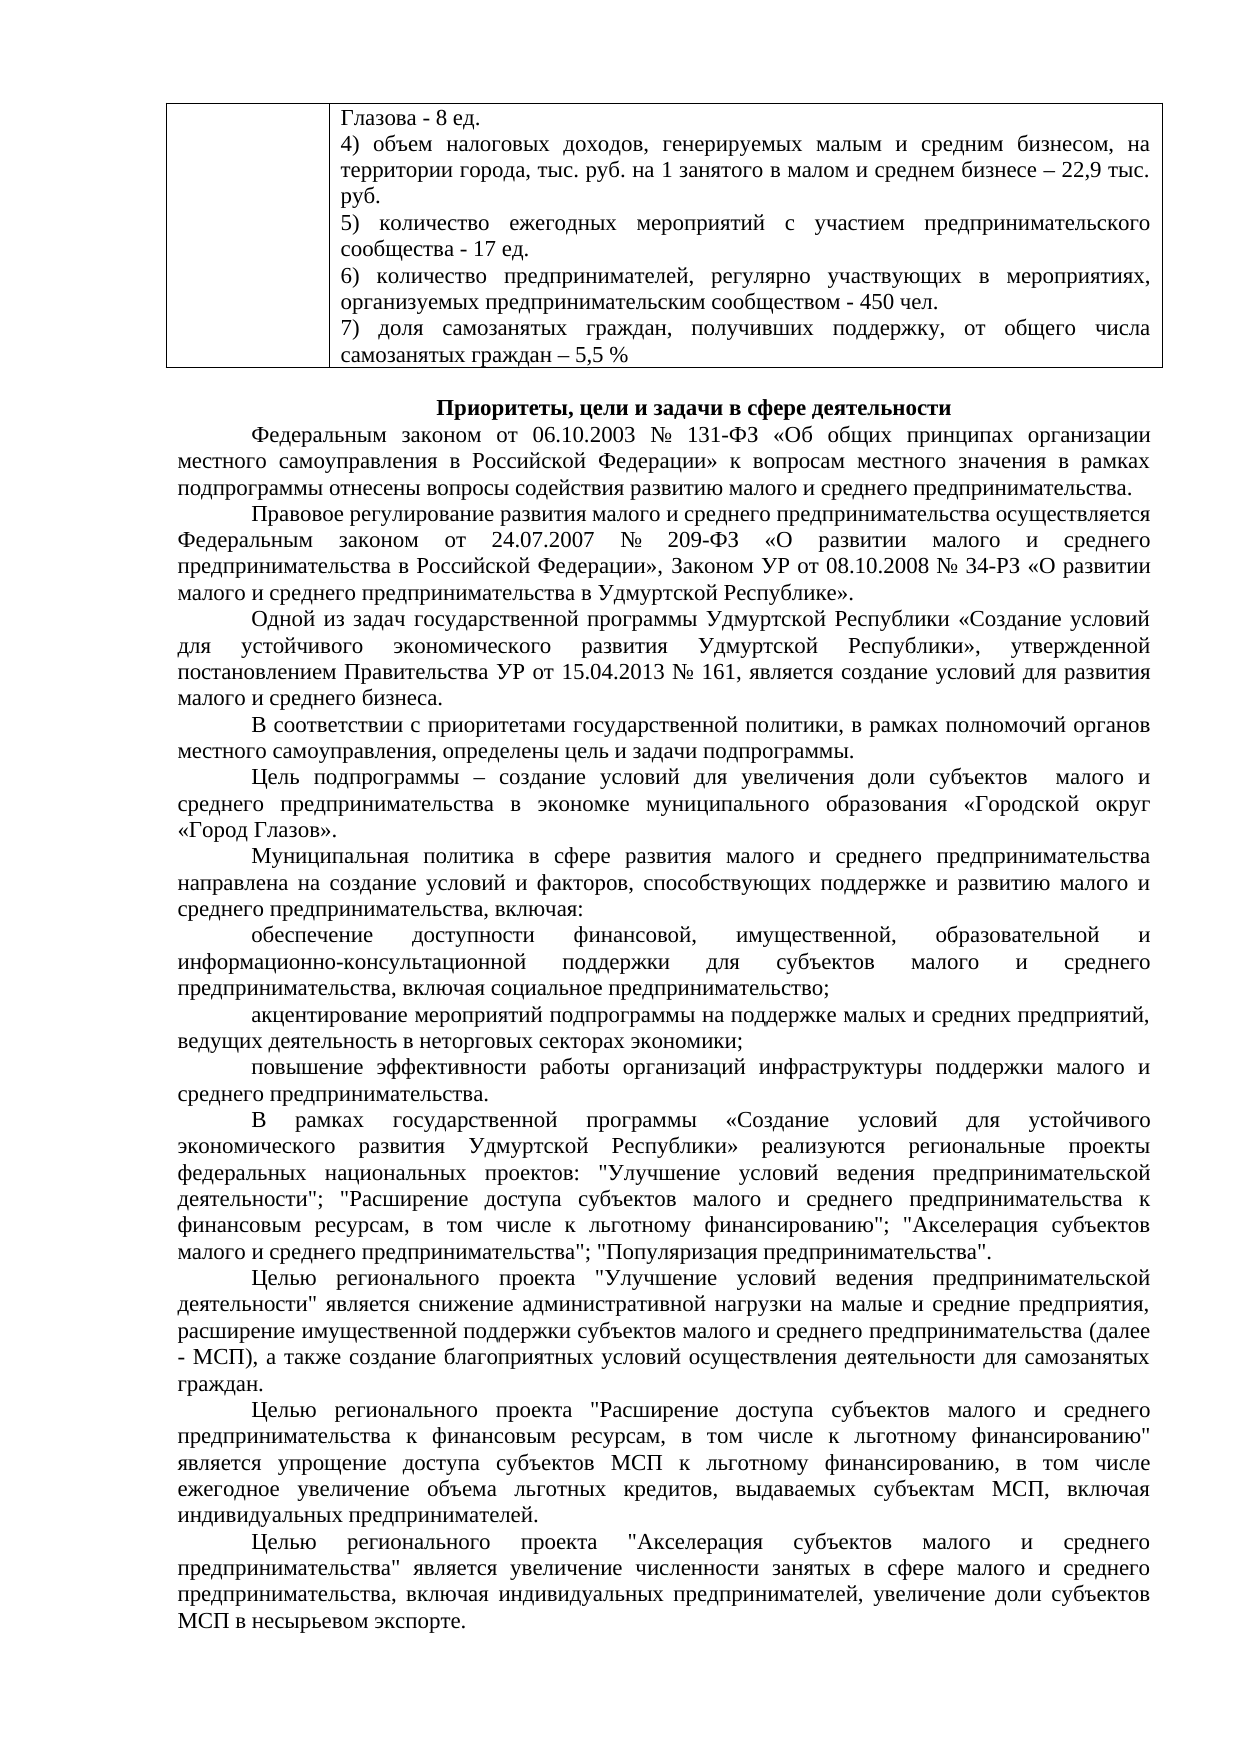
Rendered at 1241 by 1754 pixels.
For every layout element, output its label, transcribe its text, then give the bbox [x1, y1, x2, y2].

text В рамках государственной программы «Создание условий для устойчивого экономического развития Удмуртской Республики» реализуются региональные проекты федеральных национальных проектов: "Улучшение условий ведения предпринимательской деятельности"; "Расширение доступа субъектов малого и среднего предпринимательства к финансовым ресурсам, в том числе к льготному финансированию"; "Акселерация субъектов малого и среднего предпринимательства"; "Популяризация предпринимательства". [177, 1106, 1152, 1264]
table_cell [330, 104, 1162, 367]
text Приоритеты, цели и задачи в сфере деятельности [177, 394, 1152, 421]
text повышение эффективности работы организаций инфраструктуры поддержки малого и среднего предпринимательства. [177, 1053, 1152, 1106]
text Муниципальная политика в сфере развития малого и среднего предпринимательства направлена на создание условий и факторов, способствующих поддержке и развитию малого и среднего предпринимательства, включая: [177, 842, 1152, 922]
text В соответствии с приоритетами государственной политики, в рамках полномочий органов местного самоуправления, определены цель и задачи подпрограммы. [177, 711, 1152, 763]
text Федеральным законом от 06.10.2003 № 131-ФЗ «Об общих принципах организации местного самоуправления в Российской Федерации» к вопросам местного значения в рамках подпрограммы отнесены вопросы содействия развитию малого и среднего предпринимательства. [177, 421, 1152, 500]
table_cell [167, 104, 329, 367]
text Целью регионального проекта "Улучшение условий ведения предпринимательской деятельности" является снижение административной нагрузки на малые и средние предприятия, расширение имущественной поддержки субъектов малого и среднего предпринимательства (далее - МСП), а также создание благоприятных условий осуществления деятельности для самозанятых граждан. [177, 1264, 1152, 1396]
text акцентирование мероприятий подпрограммы на поддержке малых и средних предприятий, ведущих деятельность в неторговых секторах экономики; [177, 1001, 1152, 1053]
text Целью регионального проекта "Расширение доступа субъектов малого и среднего предпринимательства к финансовым ресурсам, в том числе к льготному финансированию" является упрощение доступа субъектов МСП к льготному финансированию, в том числе ежегодное увеличение объема льготных кредитов, выдаваемых субъектам МСП, включая индивидуальных предпринимателей. [177, 1396, 1152, 1528]
text обеспечение доступности финансовой, имущественной, образовательной и информационно-консультационной поддержки для субъектов малого и среднего предпринимательства, включая социальное предпринимательство; [177, 922, 1152, 1001]
text Цель подпрограммы – создание условий для увеличения доли субъектов малого и среднего предпринимательства в экономке муниципального образования «Городской округ «Город Глазов». [177, 763, 1152, 842]
text Целью регионального проекта "Акселерация субъектов малого и среднего предпринимательства" является увеличение численности занятых в сфере малого и среднего предпринимательства, включая индивидуальных предпринимателей, увеличение доли субъектов МСП в несырьевом экспорте. [177, 1528, 1152, 1633]
text Одной из задач государственной программы Удмуртской Республики «Создание условий для устойчивого экономического развития Удмуртской Республики», утвержденной постановлением Правительства УР от 15.04.2013 № 161, является создание условий для развития малого и среднего бизнеса. [177, 605, 1152, 711]
text Правовое регулирование развития малого и среднего предпринимательства осуществляется Федеральным законом от 24.07.2007 № 209-ФЗ «О развитии малого и среднего предпринимательства в Российской Федерации», Законом УР от 08.10.2008 № 34-РЗ «О развитии малого и среднего предпринимательства в Удмуртской Республике». [177, 500, 1152, 605]
